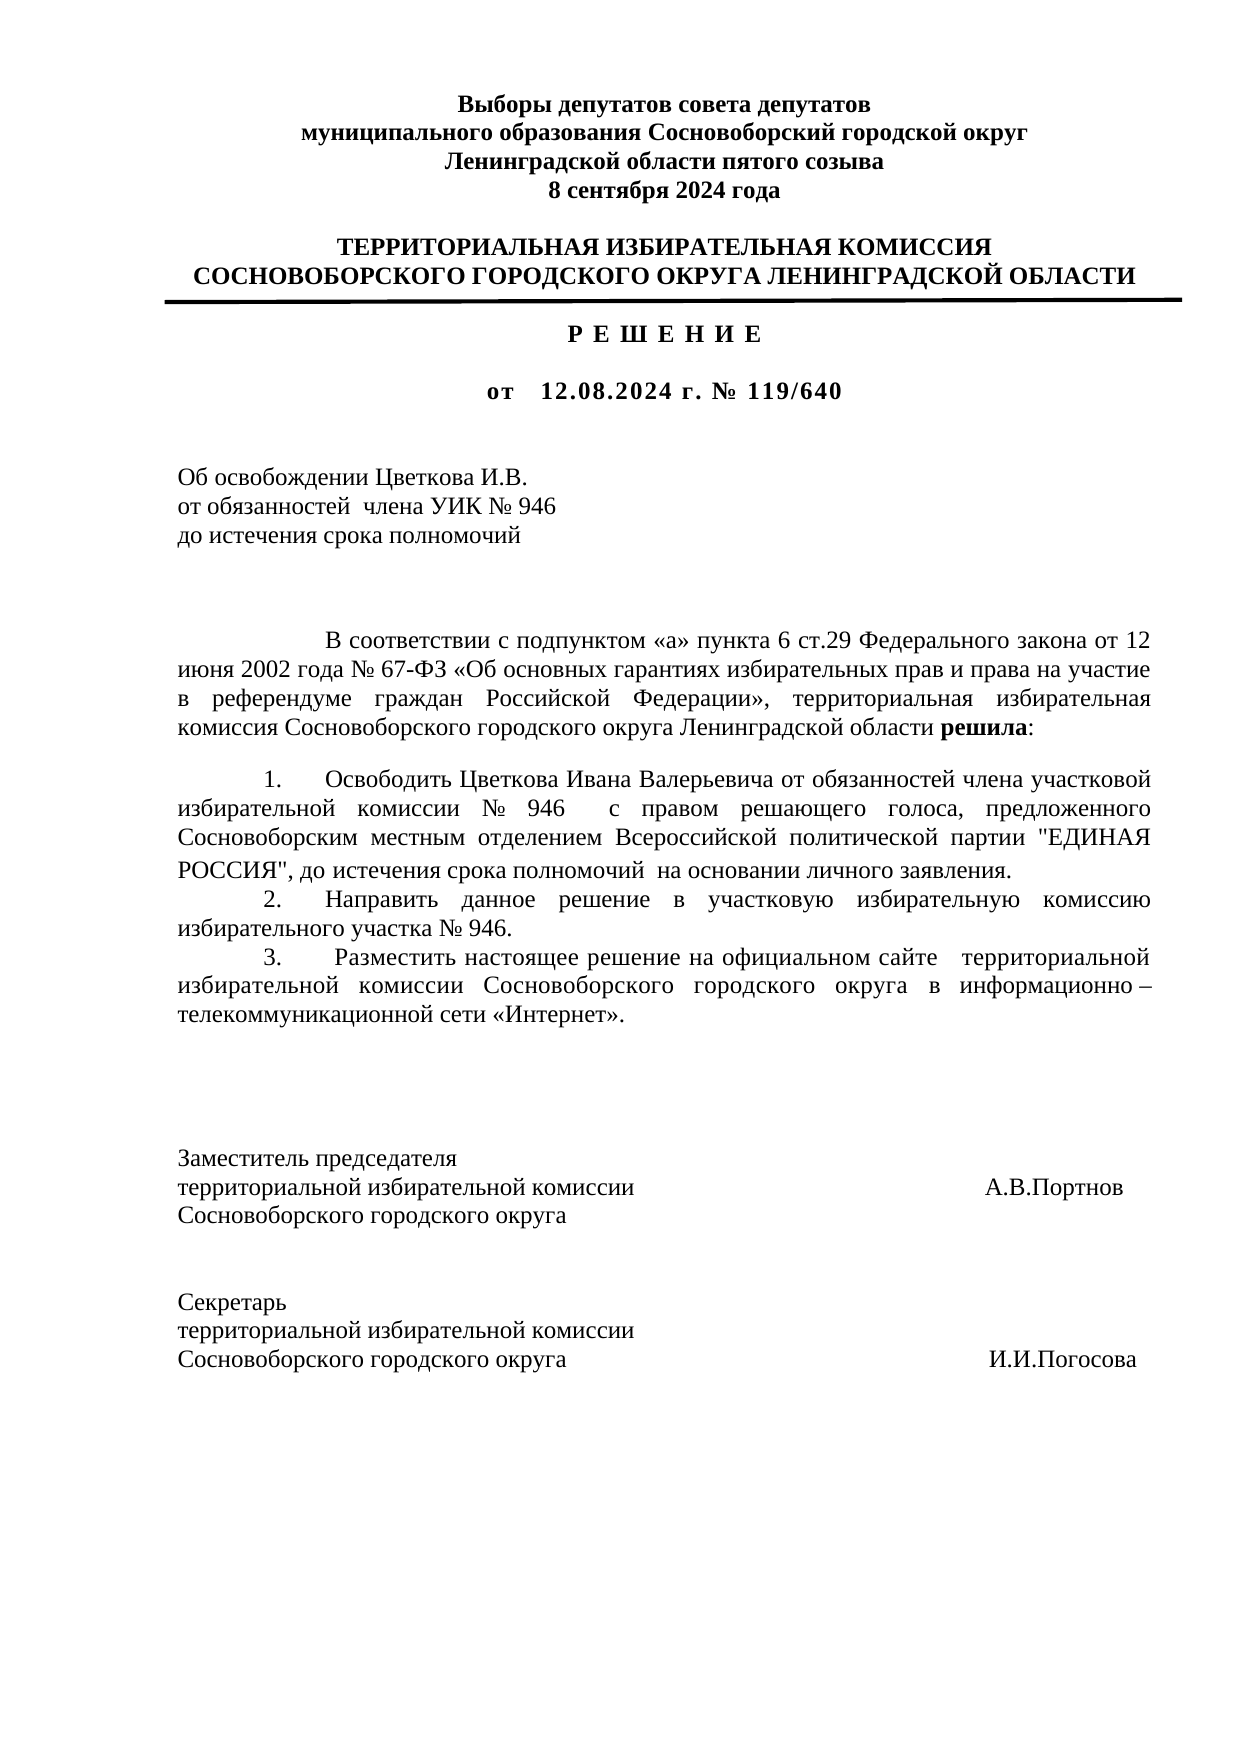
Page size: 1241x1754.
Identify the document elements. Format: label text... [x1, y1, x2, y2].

text Р Е Ш Е Н И Е [177, 319, 1152, 347]
text территориальной избирательной комиссии [177, 1316, 1152, 1344]
text от 12.08.2024 г. № 119/640 [177, 376, 1152, 405]
text СОСНОВОБОРСКОГО ГОРОДСКОГО ОКРУГА ЛЕНИНГРАДСКОЙ ОБЛАСТИ [177, 261, 1152, 290]
text 8 сентября 2024 года [177, 175, 1152, 204]
text от обязанностей члена УИК № 946 [177, 491, 1152, 520]
text Об освобождении Цветкова И.В. [177, 462, 1152, 491]
list Освободить Цветкова Ивана Валерьевича от обязанностей члена участковой избирательной комиссии № 946 с правом решающего голоса, предложенного Сосновоборским местным отделением Всероссийской политической партии "ЕДИНАЯ РОССИЯ", до истечения срока полномочий на основании личного заявления. [177, 764, 1152, 884]
text до истечения срока полномочий [177, 520, 1152, 549]
list Направить данное решение в участковую избирательную комиссию избирательного участка № 946. [177, 884, 1152, 942]
text Сосновоборского городского округа [177, 1201, 1152, 1229]
text Выборы депутатов совета депутатов [177, 89, 1152, 117]
text Ленинградской области пятого созыва [177, 146, 1152, 175]
text Заместитель председателя [177, 1143, 1152, 1172]
text В соответствии с подпунктом «а» пункта 6 ст.29 Федерального закона от 12 июня 2002 года № 67-ФЗ «Об основных гарантиях избирательных прав и права на участие в референдуме граждан Российской Федерации», территориальная избирательная комиссия Сосновоборского городского округа Ленинградской области решила: [177, 626, 1152, 741]
text территориальной избирательной комиссии А.В.Портнов [177, 1172, 1152, 1201]
text Сосновоборского городского округа И.И.Погосова [177, 1344, 1152, 1373]
text Секретарь [177, 1287, 1152, 1316]
list Разместить настоящее решение на официальном сайте территориальной избирательной комиссии Сосновоборского городского округа в информационно –телекоммуникационной сети «Интернет». [177, 942, 1152, 1028]
text ТЕРРИТОРИАЛЬНАЯ ИЗБИРАТЕЛЬНАЯ КОМИССИЯ [177, 232, 1152, 261]
text муниципального образования Сосновоборский городской округ [177, 117, 1152, 146]
